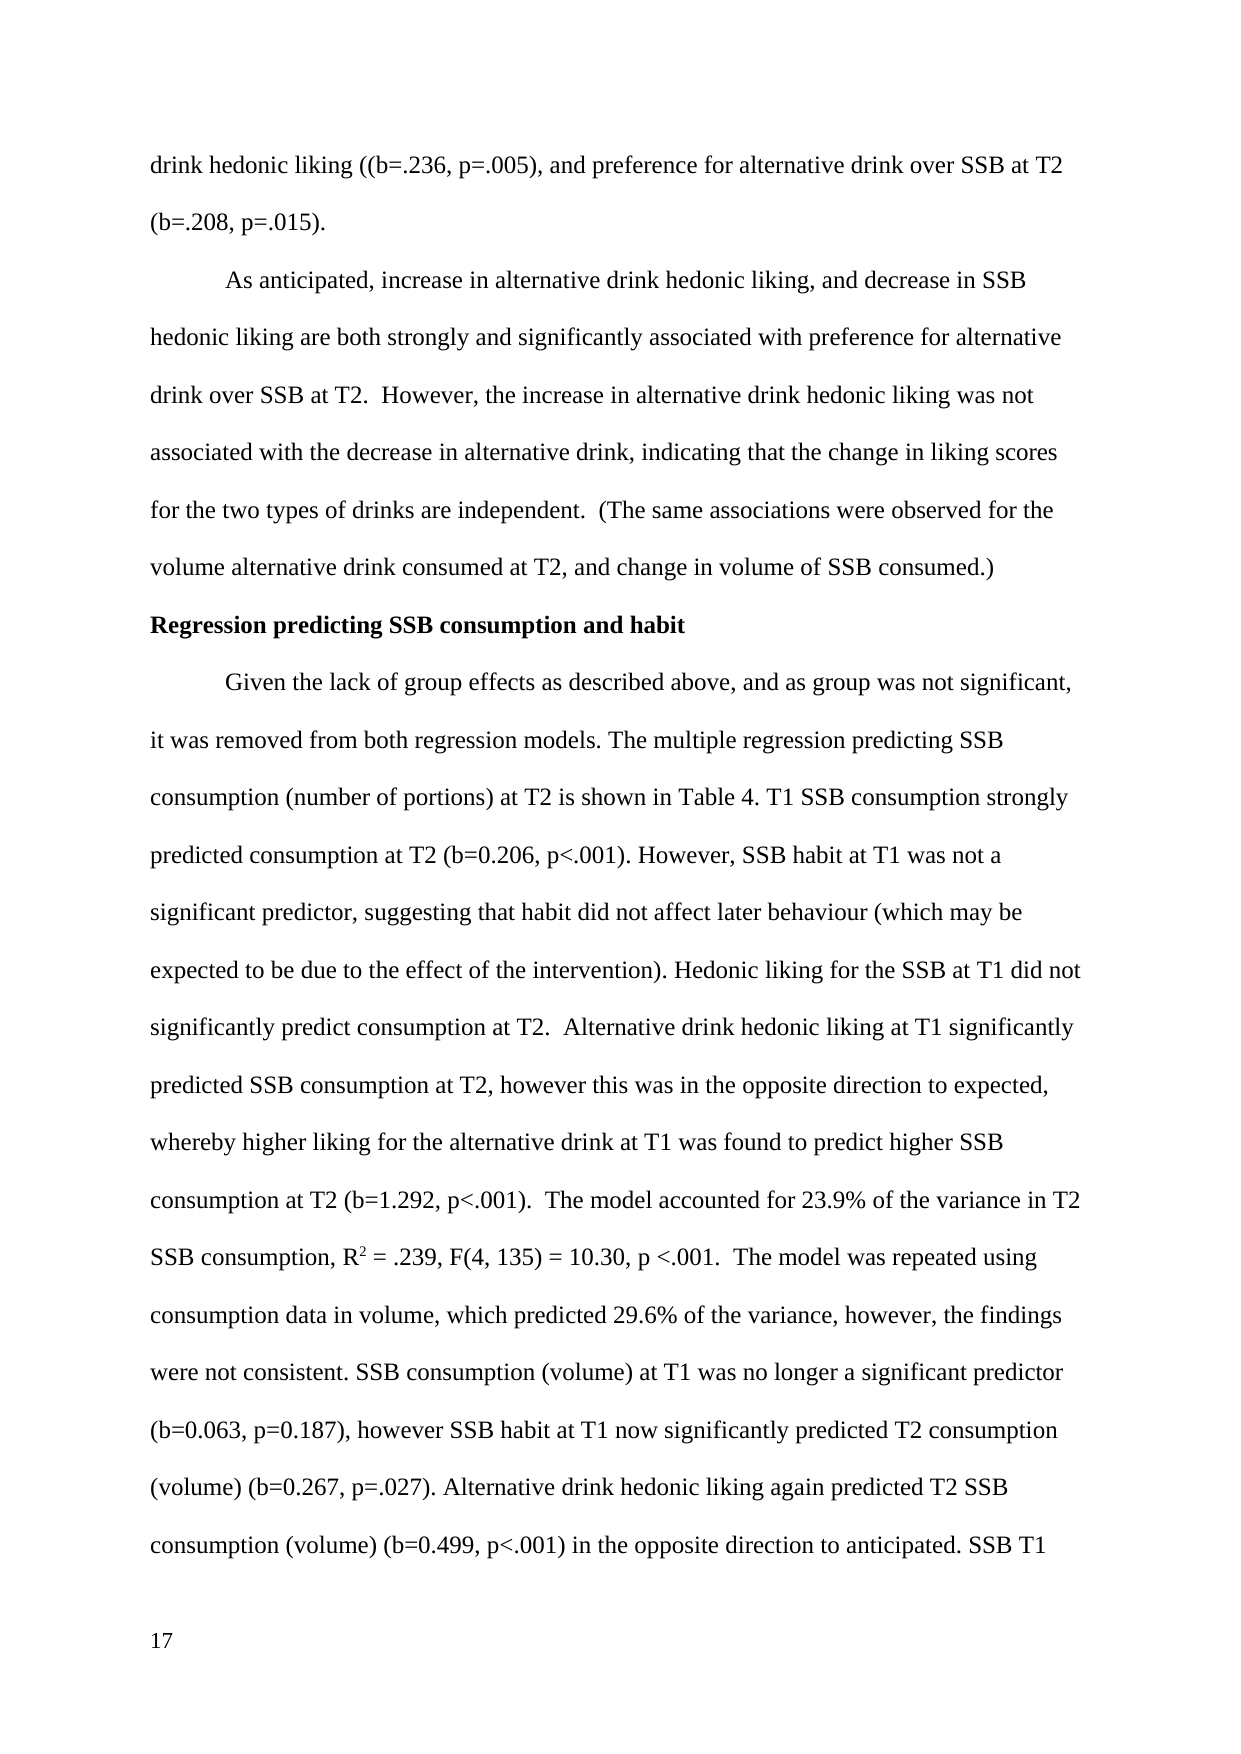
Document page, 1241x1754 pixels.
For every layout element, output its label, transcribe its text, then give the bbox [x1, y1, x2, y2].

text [150, 150, 1090, 236]
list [150, 667, 1090, 1559]
text Regression predicting SSB consumption and habit [150, 610, 1090, 639]
text As anticipated, increase in alternative drink hedonic liking, and decrease in SSB hedonic liking are both strongly and significantly associated with preference for alternative drink over SSB at T2. However, the increase in alternative drink hedonic liking was not associated with the decrease in alternative drink, indicating that the change in liking scores for the two types of drinks are independent. (The same associations were observed for the volume alternative drink consumed at T2, and change in volume of SSB consumed.) [150, 265, 1090, 581]
